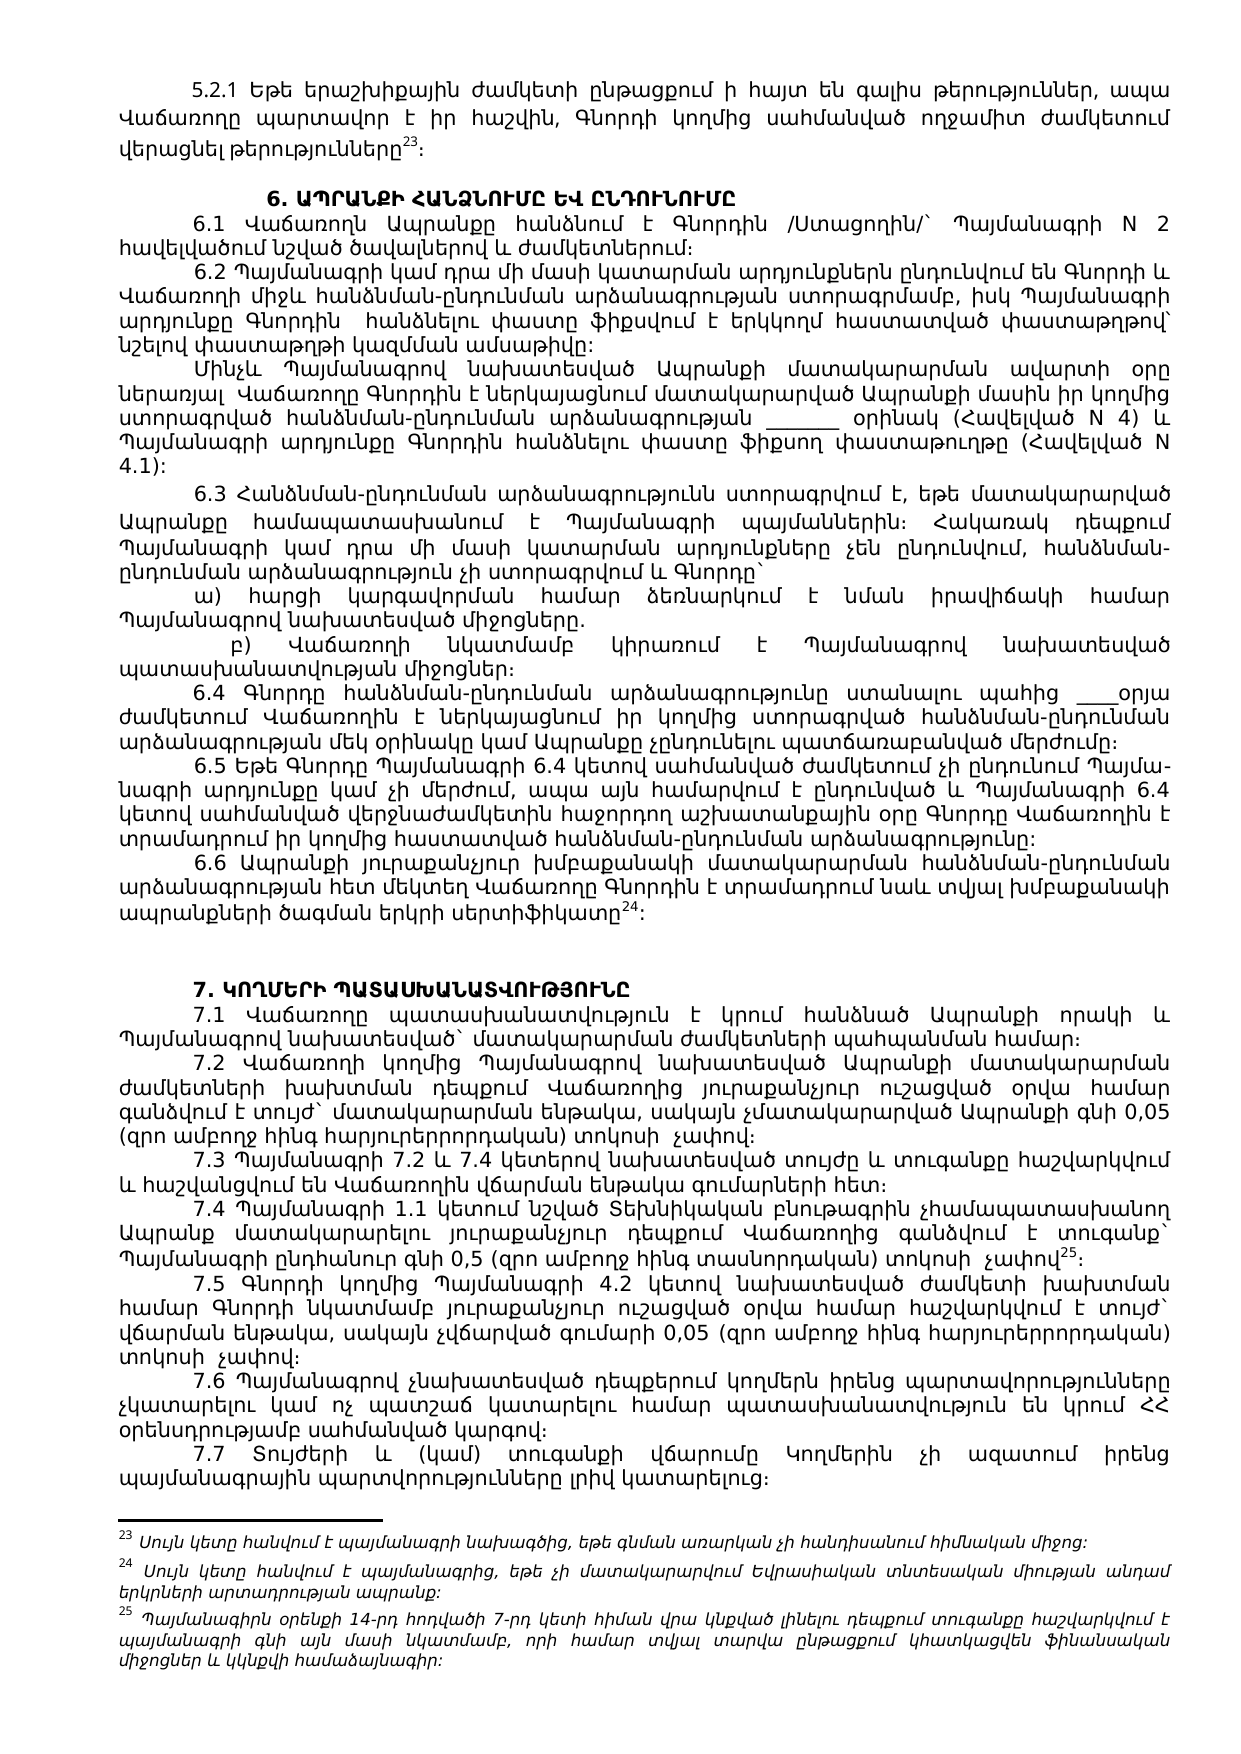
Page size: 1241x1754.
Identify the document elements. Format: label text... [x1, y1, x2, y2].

text ա) հարցի կարգավորման համար ձեռնարկում է նման իրավիճակի համար Պայմանագրով նախատեսված միջոցները. [118, 584, 1171, 633]
text 5.2.1 Եթե երաշխիքային ժամկետի ընթացքում ի հայտ են գալիս թերություններ, ապա Վաճառողը պարտավոր է իր հաշվին, Գնորդի կողմից սահմանված ողջամիտ ժամկետում վերացնել թերությունները։ [118, 75, 1171, 163]
text Մինչև Պայմանագրով նախատեսված Ապրանքի մատակարարման ավարտի օրը ներառյալ Վաճառողը Գնորդին է ներկայացնում մատակարարված Ապրանքի մասին իր կողմից ստորագրված հանձնման-ընդունման արձանագրության _______ օրինակ (Հավելված N 4) և Պայմանագրի արդյունքը Գնորդին հանձնելու փաստը ֆիքսող փաստաթուղթը (Հավելված N 4.1): [118, 357, 1171, 479]
text 7.4 Պայմանագրի 1.1 կետում նշված Տեխնիկական բնութագրին չհամապատասխանող Ապրանք մատակարարելու յուրաքանչյուր դեպքում Վաճառողից գանձվում է տուգանք` Պայմանագրի ընդհանուր գնի 0,5 (զրո ամբողջ հինգ տասնորդական) տոկոսի չափով։ [118, 1197, 1171, 1272]
text 6.6 Ապրանքի յուրաքանչյուր խմբաքանակի մատակարարման հանձնման-ընդունման արձանագրության հետ մեկտեղ Վաճառողը Գնորդին է տրամադրում նաև տվյալ խմբաքանակի ապրանքների ծագման երկրի սերտիֆիկատը: [118, 851, 1171, 926]
text բ) Վաճառողի նկատմամբ կիրառում է Պայմանագրով նախատեսված պատասխանատվության միջոցներ։ [118, 633, 1171, 681]
text 6.2 Պայմանագրի կամ դրա մի մասի կատարման արդյունքներն ընդունվում են Գնորդի և Վաճառողի միջև հանձնման-ընդունման արձանագրության ստորագրմամբ, իսկ Պայմանագրի արդյունքը Գնորդին հանձնելու փաստը ֆիքսվում է երկկողմ հաստատված փաստաթղթով՝ նշելով փաստաթղթի կազմման ամսաթիվը: [118, 260, 1171, 357]
text 6.3 Հանձնման-ընդունման արձանագրությունն ստորագրվում է, եթե մատակարարված Ապրանքը համապատասխանում է Պայմանագրի պայմաններին։ Հակառակ դեպքում Պայմանագրի կամ դրա մի մասի կատարման արդյունքները չեն ընդունվում, հանձնման-ընդունման արձանագրություն չի ստորագրվում և Գնորդը` [118, 479, 1171, 584]
text 7.3 Պայմանագրի 7.2 և 7.4 կետերով նախատեսված տույժը և տուգանքը հաշվարկվում և հաշվանցվում են Վաճառողին վճարման ենթակա գումարների հետ։ [118, 1148, 1171, 1197]
text 6.1 Վաճառողն Ապրանքը հանձնում է Գնորդին /Ստացողին/` Պայմանագրի N 2 հավելվածում նշված ծավալներով և ժամկետներում։ [118, 212, 1171, 260]
text 7.7 Տույժերի և (կամ) տուգանքի վճարումը Կողմերին չի ազատում իրենց պայմանագրային պարտվորությունները լրիվ կատարելուց։ [118, 1442, 1171, 1491]
text 7.1 Վաճառողը պատասխանատվություն է կրում հանձնած Ապրանքի որակի և Պայմանագրով նախատեսված` մատակարարման ժամկետների պահպանման համար։ [118, 1003, 1171, 1051]
text 6.5 Եթե Գնորդը Պայմանագրի 6.4 կետով սահմանված ժամկետում չի ընդունում Պայմանագրի արդյունքը կամ չի մերժում, ապա այն համարվում է ընդունված և Պայմանագրի 6.4 կետով սահմանված վերջնաժամկետին հաջորդող աշխատանքային օրը Գնորդը Վաճառողին է տրամադրում իր կողմից հաստատված հանձնման-ընդունման արձանագրությունը: [118, 754, 1171, 851]
text 6.4 Գնորդը հանձնման-ընդունման արձանագրությունը ստանալու պահից ____օրյա ժամկետում Վաճառողին է ներկայացնում իր կողմից ստորագրված հանձնման-ընդունման արձանագրության մեկ օրինակը կամ Ապրանքը չընդունելու պատճառաբանված մերժումը։ [118, 681, 1171, 754]
text 7.6 Պայմանագրով չնախատեսված դեպքերում կողմերն իրենց պարտավորությունները չկատարելու կամ ոչ պատշաճ կատարելու համար պատասխանատվություն են կրում ՀՀ օրենսդրությամբ սահմանված կարգով։ [118, 1369, 1171, 1442]
text 7. ԿՈՂՄԵՐԻ ՊԱՏԱՍԽԱՆԱՏՎՈՒԹՅՈՒՆԸ [118, 978, 1171, 1003]
text 6. ԱՊՐԱՆՔԻ ՀԱՆՁՆՈՒՄԸ ԵՎ ԸՆԴՈՒՆՈՒՄԸ [118, 187, 1171, 212]
text 7.5 Գնորդի կողմից Պայմանագրի 4.2 կետով նախատեսված ժամկետի խախտման համար Գնորդի նկատմամբ յուրաքանչյուր ուշացված օրվա համար հաշվարկվում է տույժ` վճարման ենթակա, սակայն չվճարված գումարի 0,05 (զրո ամբողջ հինգ հարյուրերրորդական) տոկոսի չափով։ [118, 1272, 1171, 1369]
text 7.2 Վաճառողի կողմից Պայմանագրով նախատեսված Ապրանքի մատակարարման ժամկետների խախտման դեպքում Վաճառողից յուրաքանչյուր ուշացված օրվա համար գանձվում է տույժ` մատակարարման ենթակա, սակայն չմատակարարված Ապրանքի գնի 0,05 (զրո ամբողջ հինգ հարյուրերրորդական) տոկոսի չափով։ [118, 1051, 1171, 1148]
